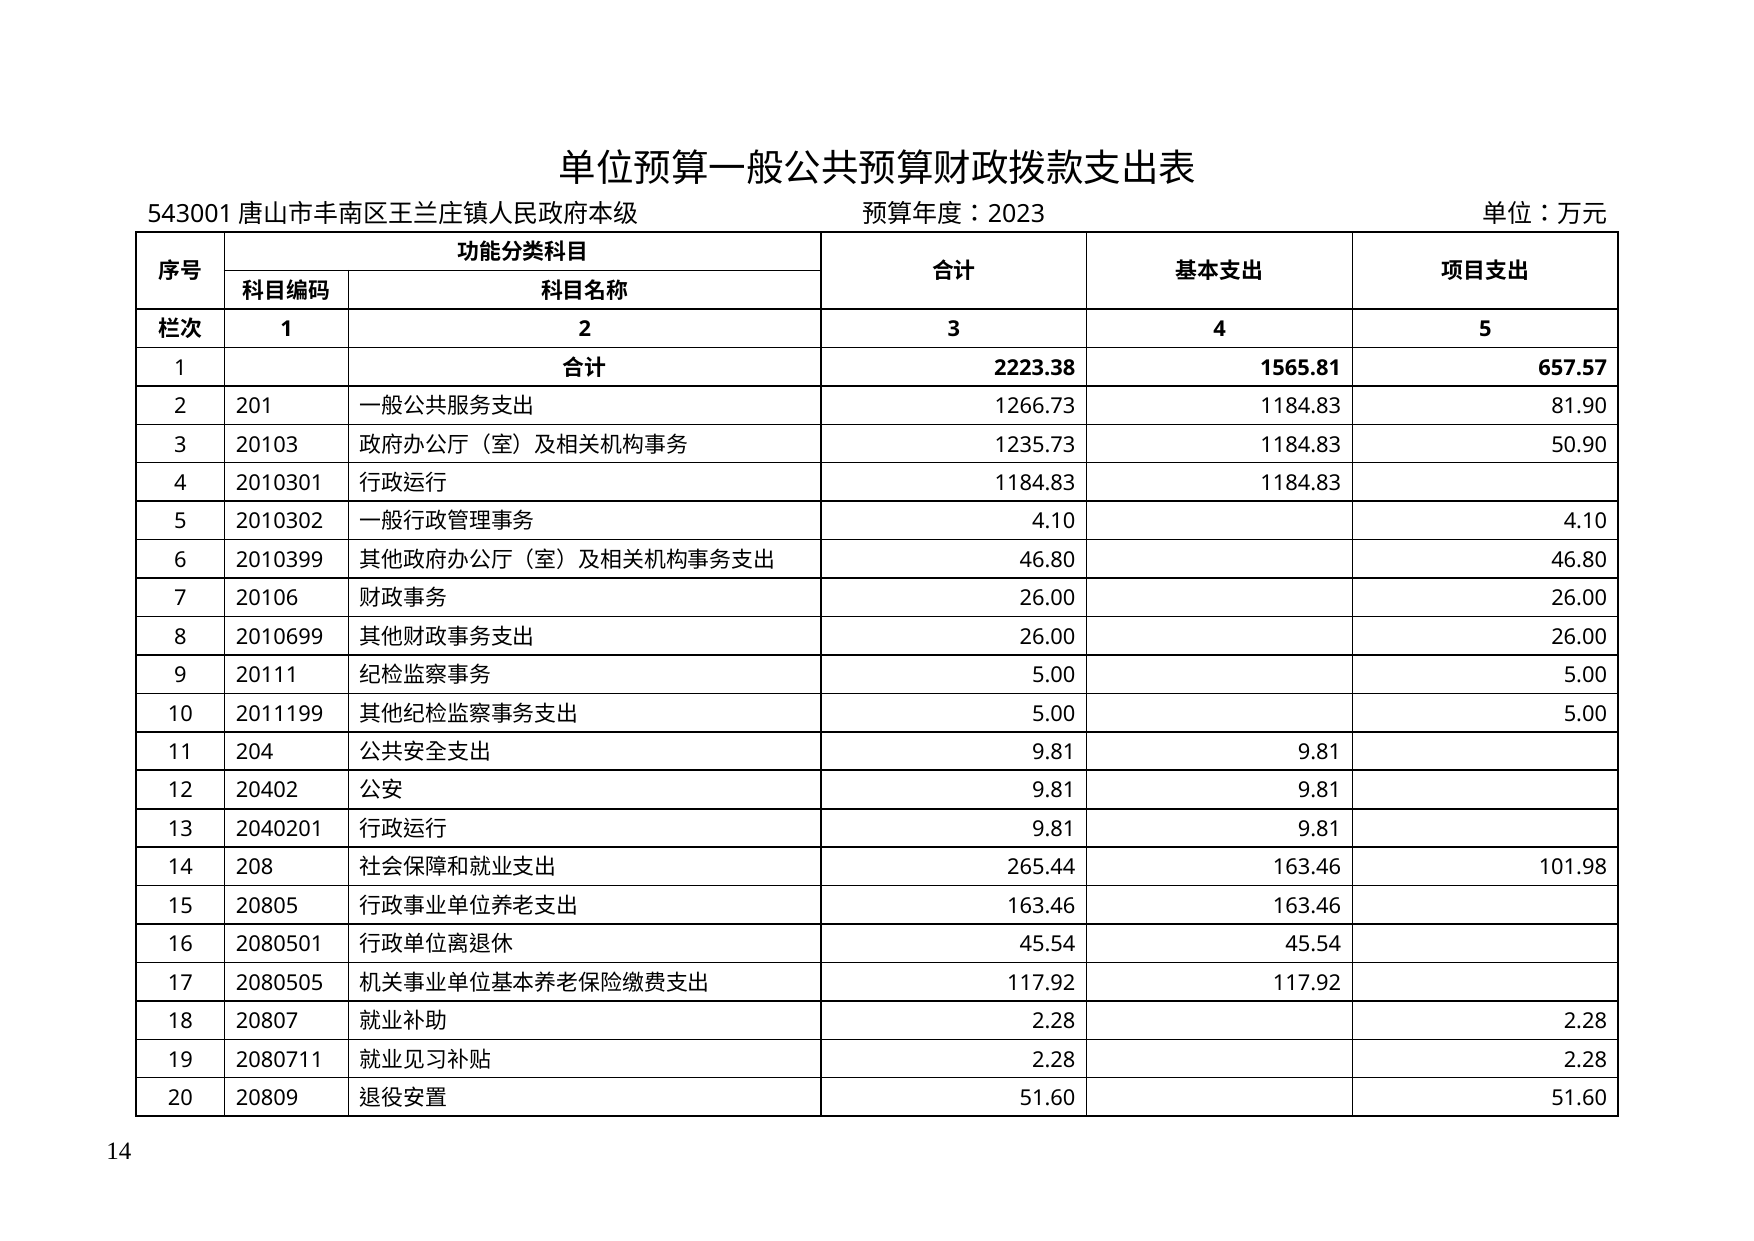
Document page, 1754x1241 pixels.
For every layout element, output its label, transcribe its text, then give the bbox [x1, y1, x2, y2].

table_cell 2080501 [225, 925, 348, 962]
table_cell 14 [137, 848, 224, 885]
table_cell 50.90 [1353, 425, 1617, 462]
table_cell 45.54 [822, 925, 1086, 962]
table_cell 一般公共服务支出 [349, 387, 820, 423]
table_cell 5.00 [1353, 694, 1617, 731]
table_cell 公安 [349, 771, 820, 808]
table_cell [225, 348, 348, 385]
table_cell 51.60 [822, 1078, 1086, 1115]
table_cell 行政单位离退休 [349, 925, 820, 962]
table_cell 行政运行 [349, 463, 820, 500]
table_cell 26.00 [822, 579, 1086, 616]
table_cell 18 [137, 1002, 224, 1038]
table_cell 1 [137, 348, 224, 385]
table_cell 163.46 [1087, 886, 1352, 923]
table_cell 社会保障和就业支出 [349, 848, 820, 885]
table_cell 11 [137, 733, 224, 769]
table_cell 行政运行 [349, 810, 820, 846]
table_cell 基本支出 [1087, 233, 1352, 308]
table_cell 17 [137, 963, 224, 1000]
table_cell 5 [1353, 310, 1617, 347]
table_cell 20 [137, 1078, 224, 1115]
table_cell 序号 [137, 233, 224, 308]
table_cell 2.28 [822, 1040, 1086, 1077]
table_cell 行政事业单位养老支出 [349, 886, 820, 923]
table_cell 其他政府办公厅（室）及相关机构事务支出 [349, 540, 820, 577]
table_cell 3 [137, 425, 224, 462]
table_cell 26.00 [1353, 617, 1617, 654]
table_cell 117.92 [1087, 963, 1352, 1000]
table_cell 政府办公厅（室）及相关机构事务 [349, 425, 820, 462]
table_cell 公共安全支出 [349, 733, 820, 769]
table_cell [1353, 810, 1617, 846]
table_cell 201 [225, 387, 348, 423]
table_cell 3 [822, 310, 1086, 347]
table_cell 2.28 [1353, 1040, 1617, 1077]
table_cell 6 [137, 540, 224, 577]
table_cell [1353, 925, 1617, 962]
table_cell 19 [137, 1040, 224, 1077]
table_cell 20402 [225, 771, 348, 808]
table_cell [1087, 502, 1352, 539]
table_cell 20103 [225, 425, 348, 462]
table_cell 2011199 [225, 694, 348, 731]
table_cell 9.81 [822, 810, 1086, 846]
table_cell 265.44 [822, 848, 1086, 885]
table_cell 657.57 [1353, 348, 1617, 385]
table_cell 101.98 [1353, 848, 1617, 885]
table_cell 8 [137, 617, 224, 654]
text 单位预算一般公共预算财政拨款支出表 [106, 142, 1648, 193]
table_cell 2010399 [225, 540, 348, 577]
table_cell [1087, 1040, 1352, 1077]
table_cell 10 [137, 694, 224, 731]
table_cell 20111 [225, 656, 348, 692]
table_cell 其他纪检监察事务支出 [349, 694, 820, 731]
table_cell 26.00 [1353, 579, 1617, 616]
table_cell 9.81 [822, 733, 1086, 769]
table_cell 15 [137, 886, 224, 923]
table_cell 7 [137, 579, 224, 616]
table_cell 4 [137, 463, 224, 500]
table_header 543001唐山市丰南区王兰庄镇人民政府本级 [137, 195, 820, 231]
table_cell 5.00 [822, 656, 1086, 692]
table_cell 2010301 [225, 463, 348, 500]
table_cell 1184.83 [1087, 387, 1352, 423]
table_cell 163.46 [1087, 848, 1352, 885]
table_cell [1087, 656, 1352, 692]
table_cell 12 [137, 771, 224, 808]
table_cell 功能分类科目 [225, 233, 820, 270]
table_cell 5 [137, 502, 224, 539]
table_header 预算年度：2023 [822, 195, 1086, 231]
table_cell 科目名称 [349, 271, 820, 308]
table_cell 9 [137, 656, 224, 692]
table_cell 16 [137, 925, 224, 962]
table_cell [1087, 540, 1352, 577]
table_cell 1235.73 [822, 425, 1086, 462]
table_cell 5.00 [822, 694, 1086, 731]
table_cell 机关事业单位基本养老保险缴费支出 [349, 963, 820, 1000]
table_cell 2010699 [225, 617, 348, 654]
table_cell 26.00 [822, 617, 1086, 654]
table_cell 20809 [225, 1078, 348, 1115]
table_cell 1184.83 [822, 463, 1086, 500]
table_cell 2040201 [225, 810, 348, 846]
table_cell 纪检监察事务 [349, 656, 820, 692]
table_cell 合计 [822, 233, 1086, 308]
table_cell 9.81 [1087, 733, 1352, 769]
table_cell 2 [137, 387, 224, 423]
table_cell [1353, 963, 1617, 1000]
table_cell [1353, 771, 1617, 808]
table_cell 2080505 [225, 963, 348, 1000]
table_cell 1 [225, 310, 348, 347]
table_cell 科目编码 [225, 271, 348, 308]
table_cell 20807 [225, 1002, 348, 1038]
table_header 单位：万元 [1087, 195, 1617, 231]
table_cell 一般行政管理事务 [349, 502, 820, 539]
table_cell 就业见习补贴 [349, 1040, 820, 1077]
table_cell 13 [137, 810, 224, 846]
table_cell [1353, 733, 1617, 769]
table_cell 46.80 [822, 540, 1086, 577]
table_cell [1087, 579, 1352, 616]
table_cell [1087, 1002, 1352, 1038]
table_cell 4.10 [822, 502, 1086, 539]
table_cell 5.00 [1353, 656, 1617, 692]
table_cell 9.81 [1087, 810, 1352, 846]
table_cell 2 [349, 310, 820, 347]
table_cell 栏次 [137, 310, 224, 347]
table_cell [1087, 694, 1352, 731]
table_cell 51.60 [1353, 1078, 1617, 1115]
table_cell 204 [225, 733, 348, 769]
table_cell 1184.83 [1087, 425, 1352, 462]
table_cell 就业补助 [349, 1002, 820, 1038]
table_cell 1266.73 [822, 387, 1086, 423]
table_cell 20805 [225, 886, 348, 923]
table_cell 117.92 [822, 963, 1086, 1000]
table_cell 2223.38 [822, 348, 1086, 385]
table_cell 2010302 [225, 502, 348, 539]
table_cell 46.80 [1353, 540, 1617, 577]
table_cell 合计 [349, 348, 820, 385]
table_cell 45.54 [1087, 925, 1352, 962]
table_cell 项目支出 [1353, 233, 1617, 308]
table_cell [1087, 1078, 1352, 1115]
table_cell 其他财政事务支出 [349, 617, 820, 654]
table_cell 2.28 [822, 1002, 1086, 1038]
table_cell 1565.81 [1087, 348, 1352, 385]
table_cell 208 [225, 848, 348, 885]
table_cell [1353, 463, 1617, 500]
table_cell 163.46 [822, 886, 1086, 923]
table_cell [1353, 886, 1617, 923]
table_cell 4.10 [1353, 502, 1617, 539]
table_cell [1087, 617, 1352, 654]
table_cell 2.28 [1353, 1002, 1617, 1038]
table_cell 1184.83 [1087, 463, 1352, 500]
table_cell 9.81 [1087, 771, 1352, 808]
table_cell 退役安置 [349, 1078, 820, 1115]
table_cell 20106 [225, 579, 348, 616]
table_cell 财政事务 [349, 579, 820, 616]
table_cell 81.90 [1353, 387, 1617, 423]
table_cell 4 [1087, 310, 1352, 347]
table_cell 2080711 [225, 1040, 348, 1077]
table_cell 9.81 [822, 771, 1086, 808]
